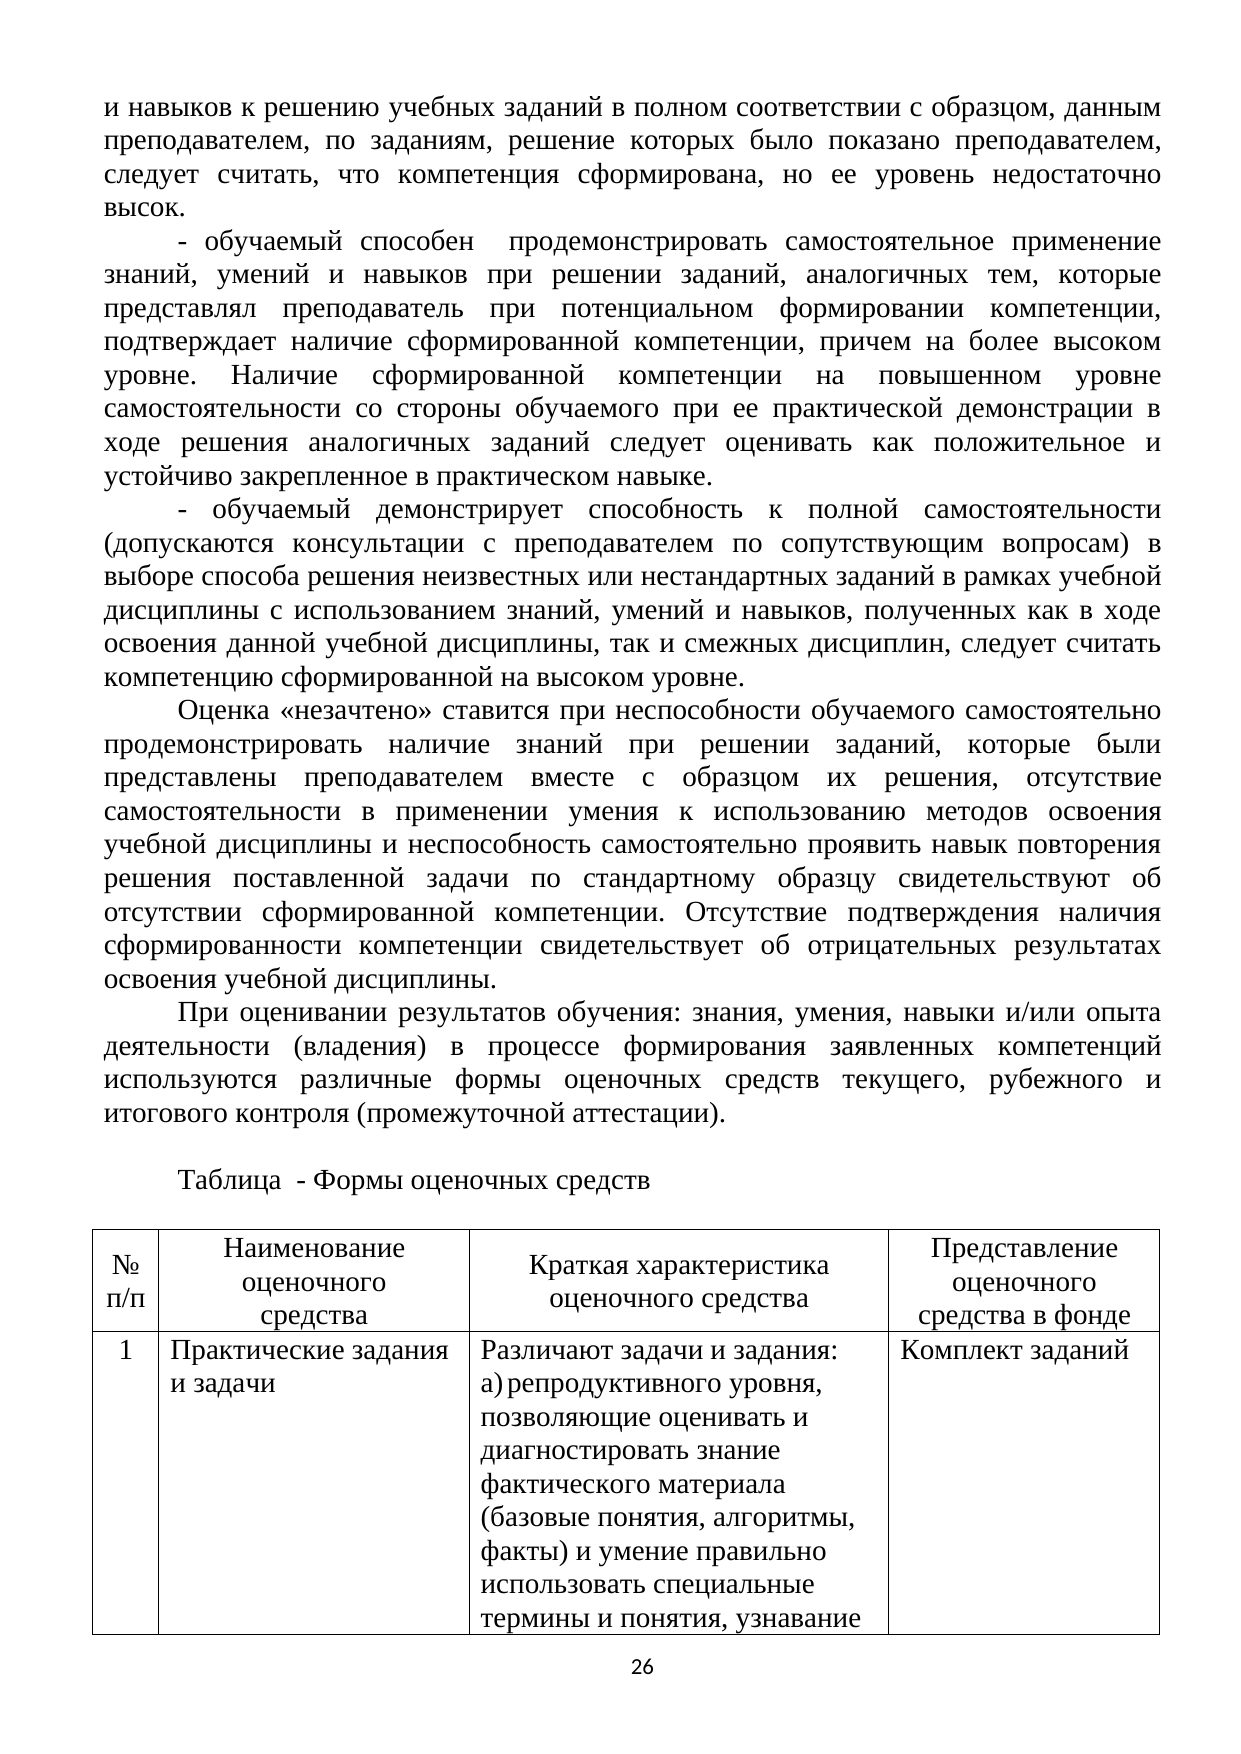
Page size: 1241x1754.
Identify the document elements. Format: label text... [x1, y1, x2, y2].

table_cell 1 [93, 1332, 158, 1634]
text Таблица - Формы оценочных средств [103, 1162, 1162, 1196]
text При оценивании результатов обучения: знания, умения, навыки и/или опыта деятельности (владения) в процессе формирования заявленных компетенций используются различные формы оценочных средств текущего, рубежного и итогового контроля (промежуточной аттестации). [103, 994, 1162, 1128]
table_header Представление оценочного средства в фонде [1097, 1230, 1159, 1331]
table_header Наименование оценочного средства [368, 1230, 469, 1331]
text - обучаемый демонстрирует способность к полной самостоятельности (допускаются консультации с преподавателем по сопутствующим вопросам) в выборе способа решения неизвестных или нестандартных заданий в рамках учебной дисциплины с использованием знаний, умений и навыков, полученных как в ходе освоения данной учебной дисциплины, так и смежных дисциплин, следует считать компетенцию сформированной на высоком уровне. [103, 491, 1162, 692]
table_cell Практические задания и задачи [159, 1332, 469, 1634]
text - обучаемый способен продемонстрировать самостоятельное применение знаний, умений и навыков при решении заданий, аналогичных тем, которые представлял преподаватель при потенциальном формировании компетенции, подтверждает наличие сформированной компетенции, причем на более высоком уровне. Наличие сформированной компетенции на повышенном уровне самостоятельности со стороны обучаемого при ее практической демонстрации в ходе решения аналогичных заданий следует оценивать как положительное и устойчиво закрепленное в практическом навыке. [103, 223, 1162, 491]
table_header Представление оценочного средства в фонде [889, 1230, 952, 1331]
table_header № п/п [93, 1230, 158, 1331]
table_cell Комплект заданий [889, 1332, 1159, 1634]
table_header Наименование оценочного средства [159, 1230, 260, 1331]
text Оценка «незачтено» ставится при неспособности обучаемого самостоятельно продемонстрировать наличие знаний при решении заданий, которые были представлены преподавателем вместе с образцом их решения, отсутствие самостоятельности в применении умения к использованию методов освоения учебной дисциплины и неспособность самостоятельно проявить навык повторения решения поставленной задачи по стандартному образцу свидетельствуют об отсутствии сформированной компетенции. Отсутствие подтверждения наличия сформированности компетенции свидетельствует об отрицательных результатах освоения учебной дисциплины. [103, 692, 1162, 994]
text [103, 89, 1162, 223]
table_header Краткая характеристика оценочного средства [470, 1230, 888, 1331]
